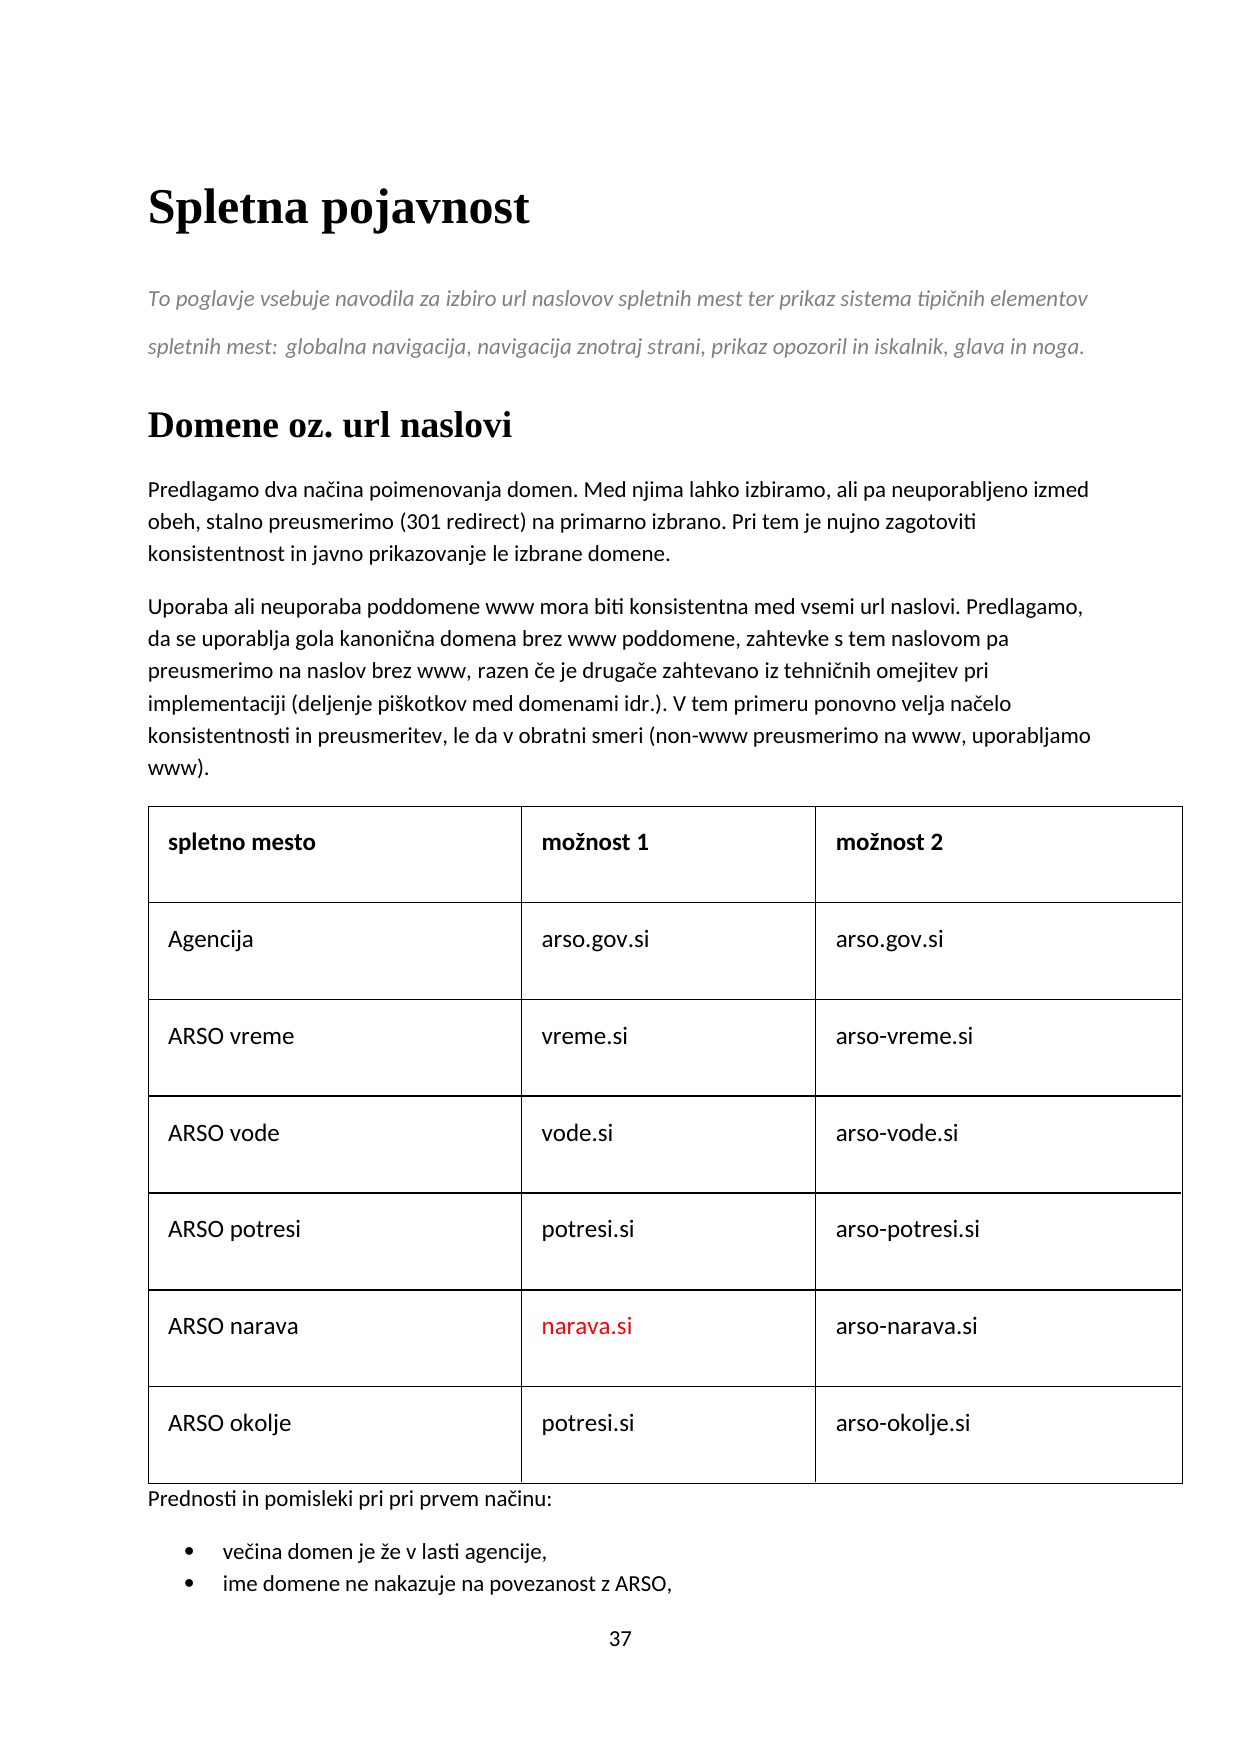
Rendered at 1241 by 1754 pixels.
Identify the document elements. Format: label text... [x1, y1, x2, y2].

text Uporaba ali neuporaba poddomene www mora biti konsistentna med vsemi url naslovi. Predlagamo, da se uporablja gola kanonična domena brez www poddomene, zahtevke s tem naslovom pa preusmerimo na naslov brez www, razen če je drugače zahtevano iz tehničnih omejitev pri implementaciji (deljenje piškotkov med domenami idr.). V tem primeru ponovno velja načelo konsistentnosti in preusmeritev, le da v obratni smeri (non-www preusmerimo na www, uporabljamo www). [148, 592, 1093, 781]
table_cell arso.gov.si [522, 903, 815, 998]
table_header spletno mesto [149, 807, 521, 902]
table_cell ARSO vreme [149, 1000, 521, 1095]
subtitle Domene oz. url naslovi [148, 402, 1093, 446]
table_cell arso-vode.si [816, 1095, 1182, 1192]
text Prednosti in pomisleki pri pri prvem načinu: [148, 1484, 1093, 1512]
list večina domen je že v lasti agencije, [185, 1537, 1093, 1565]
table_cell arso-okolje.si [816, 1386, 1182, 1482]
table_cell ARSO potresi [149, 1194, 521, 1289]
table_cell vreme.si [522, 1000, 815, 1095]
table_cell arso-vreme.si [816, 999, 1182, 1095]
table_cell ARSO narava [149, 1291, 521, 1386]
subtitle Spletna pojavnost [148, 177, 1093, 234]
table_cell potresi.si [522, 1194, 815, 1289]
table_header možnost 1 [522, 807, 815, 902]
table_cell arso.gov.si [816, 902, 1182, 998]
table_cell potresi.si [522, 1387, 815, 1482]
text To poglavje vsebuje navodila za izbiro url naslovov spletnih mest ter prikaz sistema tipičnih elementov spletnih mest: globalna navigacija, navigacija znotraj strani, prikaz opozoril in iskalnik, glava in noga. [148, 263, 1093, 360]
table_cell narava.si [522, 1291, 815, 1386]
table_cell vode.si [522, 1097, 815, 1192]
text Predlagamo dva načina poimenovanja domen. Med njima lahko izbiramo, ali pa neuporabljeno izmed obeh, stalno preusmerimo (301 redirect) na primarno izbrano. Pri tem je nujno zagotoviti konsistentnost in javno prikazovanje le izbrane domene. [148, 475, 1093, 567]
table_cell arso-narava.si [816, 1289, 1182, 1386]
table_cell ARSO vode [149, 1097, 521, 1192]
table_cell arso-potresi.si [816, 1192, 1182, 1289]
table_cell ARSO okolje [149, 1387, 521, 1482]
table_cell Agencija [149, 903, 521, 998]
table_header možnost 2 [816, 807, 1182, 902]
list ime domene ne nakazuje na povezanost z ARSO, [185, 1569, 1093, 1597]
